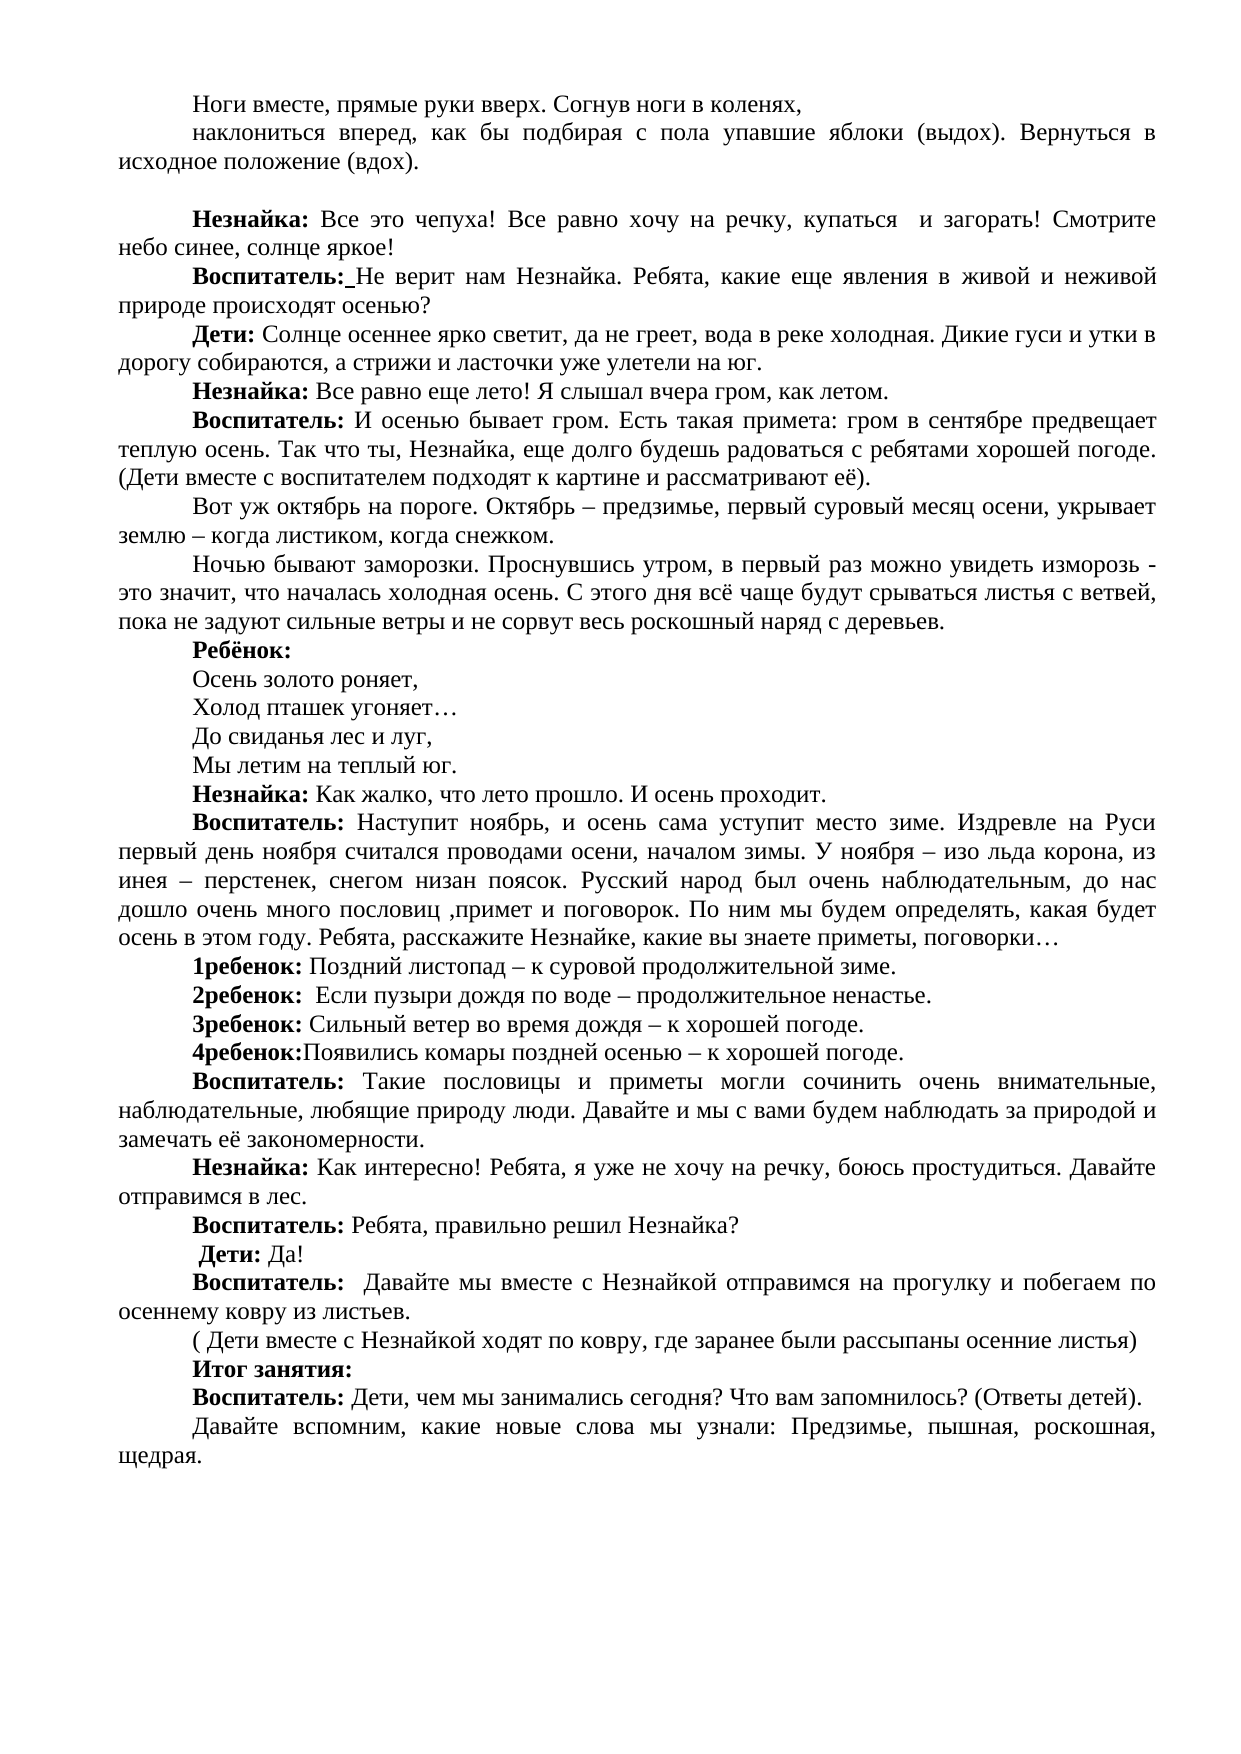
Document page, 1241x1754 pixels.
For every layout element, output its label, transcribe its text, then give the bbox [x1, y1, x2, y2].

text Незнайка: Как интересно! Ребята, я уже не хочу на речку, боюсь простудиться. Давайте отправимся в лес. [118, 1152, 1157, 1210]
text 4ребенок:Появились комары поздней осенью – к хорошей погоде. [118, 1037, 1157, 1066]
text Незнайка: Как жалко, что лето прошло. И осень проходит. [118, 779, 1157, 807]
text Воспитатель: Наступит ноябрь, и осень сама уступит место зиме. Издревле на Руси первый день ноября считался проводами осени, началом зимы. У ноября – изо льда корона, из инея – перстенек, снегом низан поясок. Русский народ был очень наблюдательным, до нас дошло очень много пословиц ,примет и поговорок. По ним мы будем определять, какая будет осень в этом году. Ребята, расскажите Незнайке, какие вы знаете приметы, поговорки… [118, 807, 1157, 951]
text Мы летим на теплый юг. [118, 750, 1157, 779]
text Ребёнок: [118, 635, 1157, 664]
text Воспитатель: Не верит нам Незнайка. Ребята, какие еще явления в живой и неживой природе происходят осенью? [118, 261, 1157, 319]
text 3ребенок: Сильный ветер во время дождя – к хорошей погоде. [118, 1009, 1157, 1037]
text Незнайка: Все равно еще лето! Я слышал вчера гром, как летом. [118, 376, 1157, 405]
text Итог занятия: [118, 1354, 1157, 1382]
text 1ребенок: Поздний листопад – к суровой продолжительной зиме. [118, 951, 1157, 980]
text Ноги вместе, прямые руки вверх. Согнув ноги в коленях, [118, 89, 1157, 117]
text Воспитатель: Давайте мы вместе с Незнайкой отправимся на прогулку и побегаем по осеннему ковру из листьев. [118, 1267, 1157, 1325]
text Давайте вспомним, какие новые слова мы узнали: Предзимье, пышная, роскошная, щедрая. [118, 1411, 1157, 1469]
text 2ребенок: Если пузыри дождя по воде – продолжительное ненастье. [118, 980, 1157, 1009]
text Воспитатель: Такие пословицы и приметы могли сочинить очень внимательные, наблюдательные, любящие природу люди. Давайте и мы с вами будем наблюдать за природой и замечать её закономерности. [118, 1066, 1157, 1152]
text Незнайка: Все это чепуха! Все равно хочу на речку, купаться и загорать! Смотрите небо синее, солнце яркое! [118, 204, 1157, 261]
text Дети: Да! [118, 1239, 1157, 1267]
text Дети: Солнце осеннее ярко светит, да не греет, вода в реке холодная. Дикие гуси и утки в дорогу собираются, а стрижи и ласточки уже улетели на юг. [118, 319, 1157, 376]
text Осень золото роняет, [118, 664, 1157, 692]
text Воспитатель: Дети, чем мы занимались сегодня? Что вам запомнилось? (Ответы детей). [118, 1382, 1157, 1411]
text наклониться вперед, как бы подбирая с пола упавшие яблоки (выдох). Вернуться в исходное положение (вдох). [118, 117, 1157, 175]
text ( Дети вместе с Незнайкой ходят по ковру, где заранее были рассыпаны осенние листья) [118, 1325, 1157, 1354]
text Воспитатель: Ребята, правильно решил Незнайка? [118, 1210, 1157, 1239]
text Вот уж октябрь на пороге. Октябрь – предзимье, первый суровый месяц осени, укрывает землю – когда листиком, когда снежком. [118, 491, 1157, 549]
text Холод пташек угоняет… [118, 692, 1157, 721]
text Ночью бывают заморозки. Проснувшись утром, в первый раз можно увидеть изморозь - это значит, что началась холодная осень. С этого дня всё чаще будут срываться листья с ветвей, пока не задуют сильные ветры и не сорвут весь роскошный наряд с деревьев. [118, 549, 1157, 635]
text Воспитатель: И осенью бывает гром. Есть такая примета: гром в сентябре предвещает теплую осень. Так что ты, Незнайка, еще долго будешь радоваться с ребятами хорошей погоде.(Дети вместе с воспитателем подходят к картине и рассматривают её). [118, 405, 1157, 491]
text До свиданья лес и луг, [118, 721, 1157, 750]
